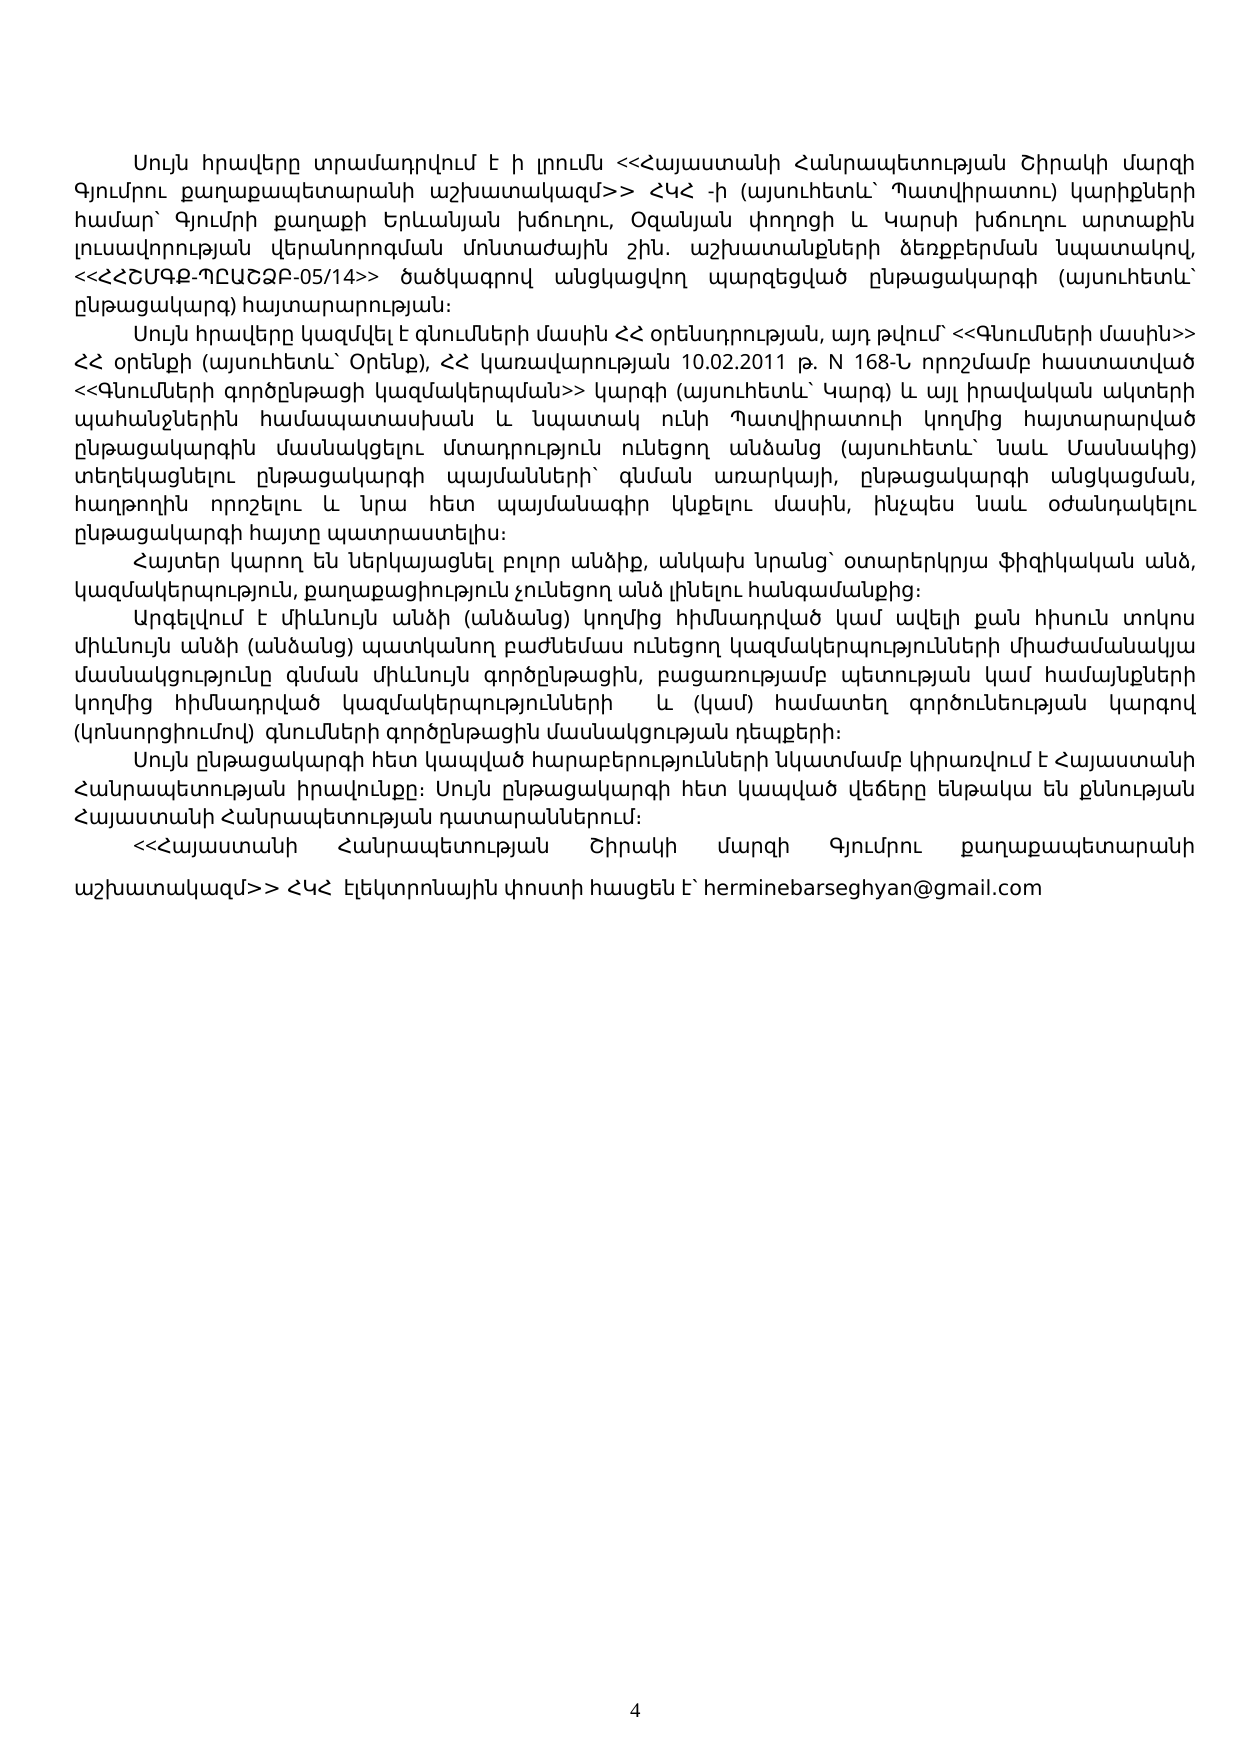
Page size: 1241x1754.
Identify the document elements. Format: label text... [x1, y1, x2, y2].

text Սույն ընթացակարգի հետ կապված հարաբերությունների նկատմամբ կիրառվում է Հայաստանի Հանրապետության իրավունքը։ Սույն ընթացակարգի հետ կապված վեճերը ենթակա են քննության Հայաստանի Հանրապետության դատարաններում։ [74, 745, 1196, 831]
text Սույն հրավերը կազմվել է գնումների մասին ՀՀ օրենսդրության, այդ թվում` <<Գնումների մասին>> ՀՀ օրենքի (այսուհետև` Օրենք), ՀՀ կառավարության 10.02.2011 թ. N 168-Ն որոշմամբ հաստատված <<Գնումների գործընթացի կազմակերպման>> կարգի (այսուհետև` Կարգ) և այլ իրավական ակտերի պահանջներին համապատասխան և նպատակ ունի Պատվիրատուի կողմից հայտարարված ընթացակարգին մասնակցելու մտադրություն ունեցող անձանց (այսուհետև` նաև Մասնակից) տեղեկացնելու ընթացակարգի պայմանների` գնման առարկայի, ընթացակարգի անցկացման, հաղթողին որոշելու և նրա հետ պայմանագիր կնքելու մասին, ինչպես նաև օժանդակելու ընթացակարգի հայտը պատրաստելիս։ [74, 319, 1196, 546]
text Հայտեր կարող են ներկայացնել բոլոր անձիք, անկախ նրանց` օտարերկրյա ֆիզիկական անձ, կազմակերպություն, քաղաքացիություն չունեցող անձ լինելու հանգամանքից։ [74, 546, 1196, 603]
text <<Հայաստանի Հանրապետության Շիրակի մարզի Գյումրու քաղաքապետարանի աշխատակազմ>> ՀԿՀ էլեկտրոնային փոստի հասցեն է` herminebarseghyan@gmail.com [74, 831, 1196, 902]
text Արգելվում է միևնույն անձի (անձանց) կողմից հիմնադրված կամ ավելի քան հիսուն տոկոս միևնույն անձի (անձանց) պատկանող բաժնեմաս ունեցող կազմակերպությունների միաժամանակյա մասնակցությունը գնման միևնույն գործընթացին, բացառությամբ պետության կամ համայնքների կողմից հիմնադրված կազմակերպությունների և (կամ) համատեղ գործունեության կարգով (կոնսորցիումով) գնումների գործընթացին մասնակցության դեպքերի։ [74, 603, 1196, 745]
text Սույն հրավերը տրամադրվում է ի լրումն <<Հայաստանի Հանրապետության Շիրակի մարզի Գյումրու քաղաքապետարանի աշխատակազմ>> ՀԿՀ -ի (այսուհետև` Պատվիրատու) կարիքների համար` Գյումրի քաղաքի Երևանյան խճուղու, Օզանյան փողոցի և Կարսի խճուղու արտաքին լուսավորության վերանորոգման մոնտաժային շին. աշխատանքների ձեռքբերման նպատակով, <<ՀՀՇՄԳՔ-ՊԸԱՇՁԲ-05/14>> ծածկագրով անցկացվող պարզեցված ընթացակարգի (այսուհետև` ընթացակարգ) հայտարարության։ [74, 148, 1196, 319]
